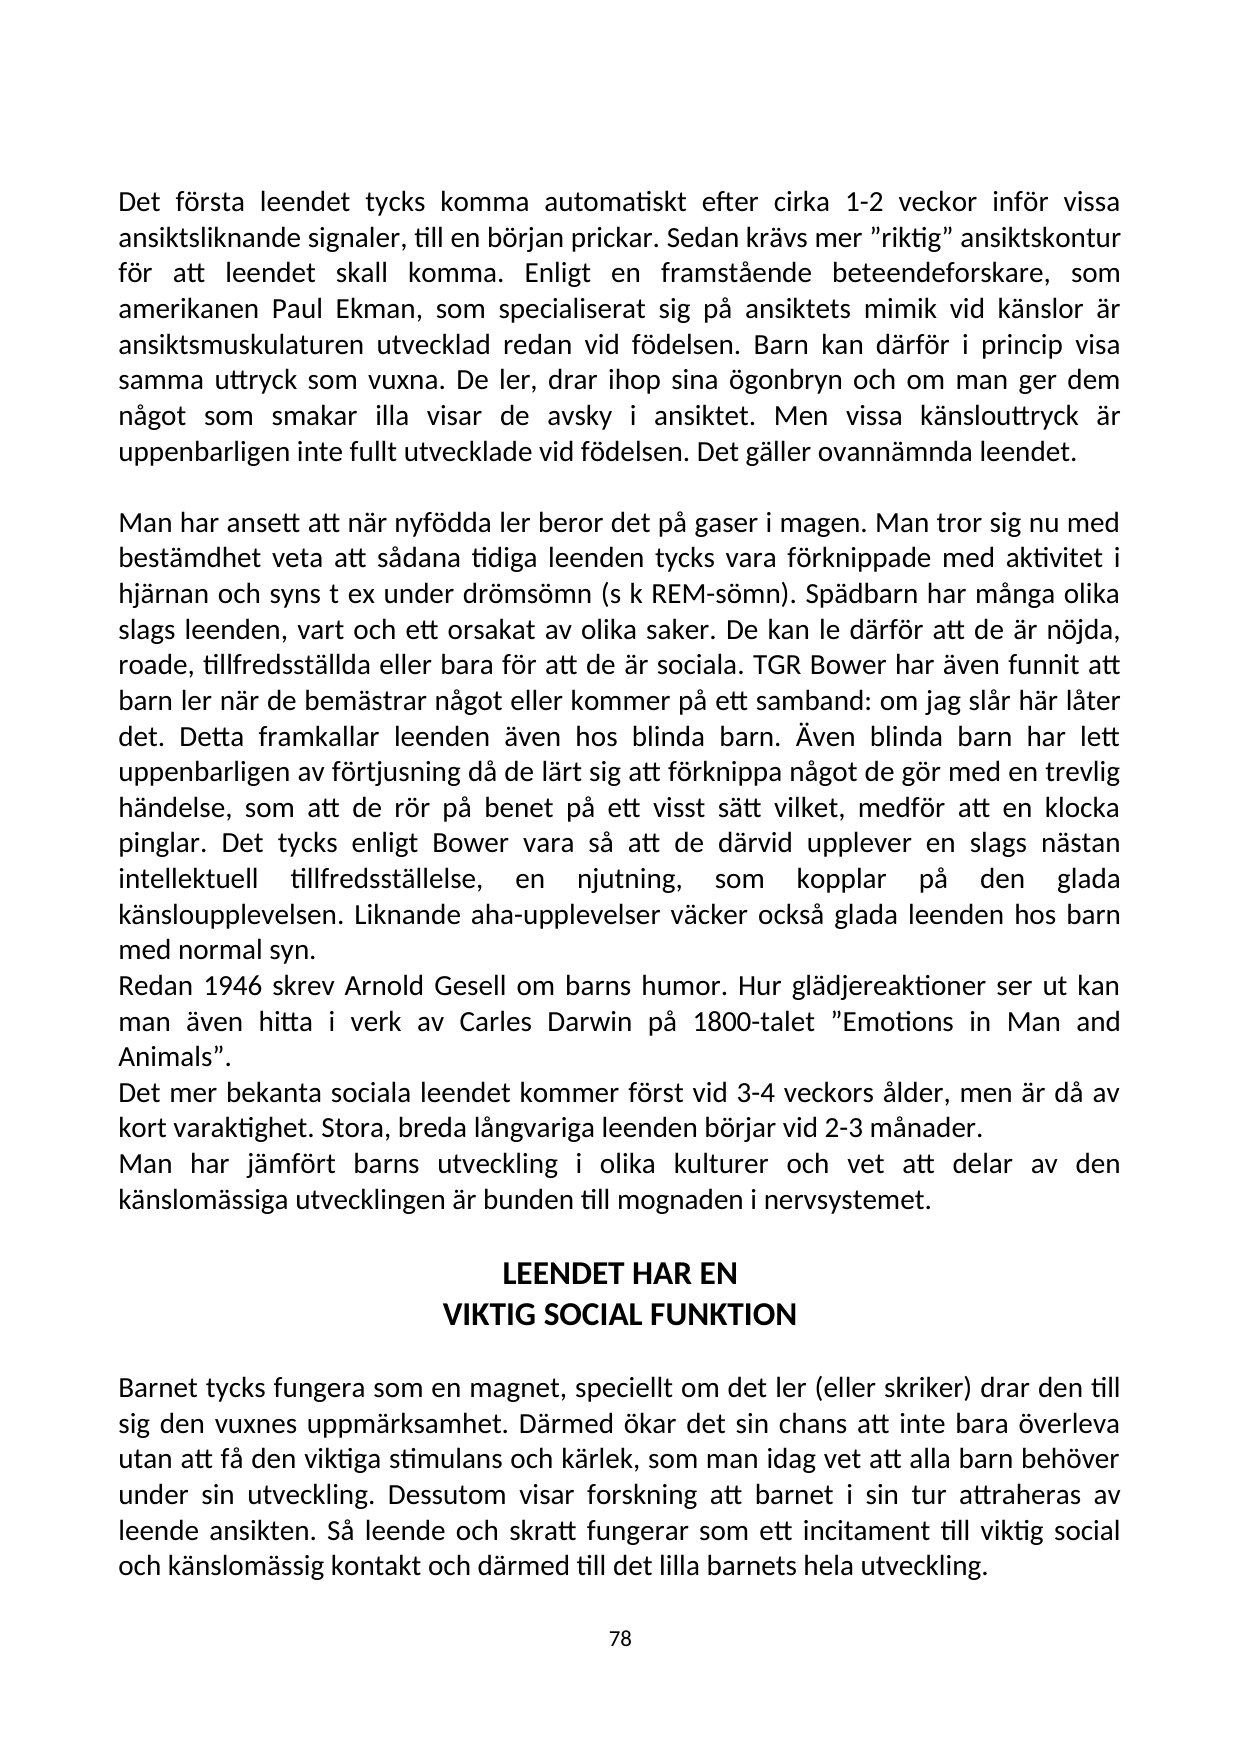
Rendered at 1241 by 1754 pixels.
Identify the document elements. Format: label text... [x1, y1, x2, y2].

text Det första leendet tycks komma automatiskt efter cirka 1-2 veckor inför vissa ansiktsliknande signaler, till en början prickar. Sedan krävs mer ”riktig” ansiktskontur för att leendet skall komma. Enligt en framstående beteendeforskare, som amerikanen Paul Ekman, som specialiserat sig på ansiktets mimik vid känslor är ansiktsmuskulaturen utvecklad redan vid födelsen. Barn kan därför i princip visa samma uttryck som vuxna. De ler, drar ihop sina ögonbryn och om man ger dem något som smakar illa visar de avsky i ansiktet. Men vissa känslouttryck är uppenbarligen inte fullt utvecklade vid födelsen. Det gäller ovannämnda leendet. [118, 183, 1122, 468]
text VIKTIG SOCIAL FUNKTION [118, 1293, 1122, 1333]
text LEENDET HAR EN [118, 1252, 1122, 1293]
text Redan 1946 skrev Arnold Gesell om barns humor. Hur glädjereaktioner ser ut kan man även hitta i verk av Carles Darwin på 1800-talet ”Emotions in Man and Animals”. [118, 967, 1122, 1074]
text Man har ansett att när nyfödda ler beror det på gaser i magen. Man tror sig nu med bestämdhet veta att sådana tidiga leenden tycks vara förknippade med aktivitet i hjärnan och syns t ex under drömsömn (s k REM-sömn). Spädbarn har många olika slags leenden, vart och ett orsakat av olika saker. De kan le därför att de är nöjda, roade, tillfredsställda eller bara för att de är sociala. TGR Bower har även funnit att barn ler när de bemästrar något eller kommer på ett samband: om jag slår här låter det. Detta framkallar leenden även hos blinda barn. Även blinda barn har lett uppenbarligen av förtjusning då de lärt sig att förknippa något de gör med en trevlig händelse, som att de rör på benet på ett visst sätt vilket, medför att en klocka pinglar. Det tycks enligt Bower vara så att de därvid upplever en slags nästan intellektuell tillfredsställelse, en njutning, som kopplar på den glada känsloupplevelsen. Liknande aha-upplevelser väcker också glada leenden hos barn med normal syn. [118, 504, 1122, 967]
text Man har jämfört barns utveckling i olika kulturer och vet att delar av den känslomässiga utvecklingen är bunden till mognaden i nervsystemet. [118, 1145, 1122, 1216]
text Barnet tycks fungera som en magnet, speciellt om det ler (eller skriker) drar den till sig den vuxnes uppmärksamhet. Därmed ökar det sin chans att inte bara överleva utan att få den viktiga stimulans och kärlek, som man idag vet att alla barn behöver under sin utveckling. Dessutom visar forskning att barnet i sin tur attraheras av leende ansikten. Så leende och skratt fungerar som ett incitament till viktig social och känslomässig kontakt och därmed till det lilla barnets hela utveckling. [118, 1369, 1122, 1583]
text Det mer bekanta sociala leendet kommer först vid 3-4 veckors ålder, men är då av kort varaktighet. Stora, breda långvariga leenden börjar vid 2-3 månader. [118, 1074, 1122, 1145]
